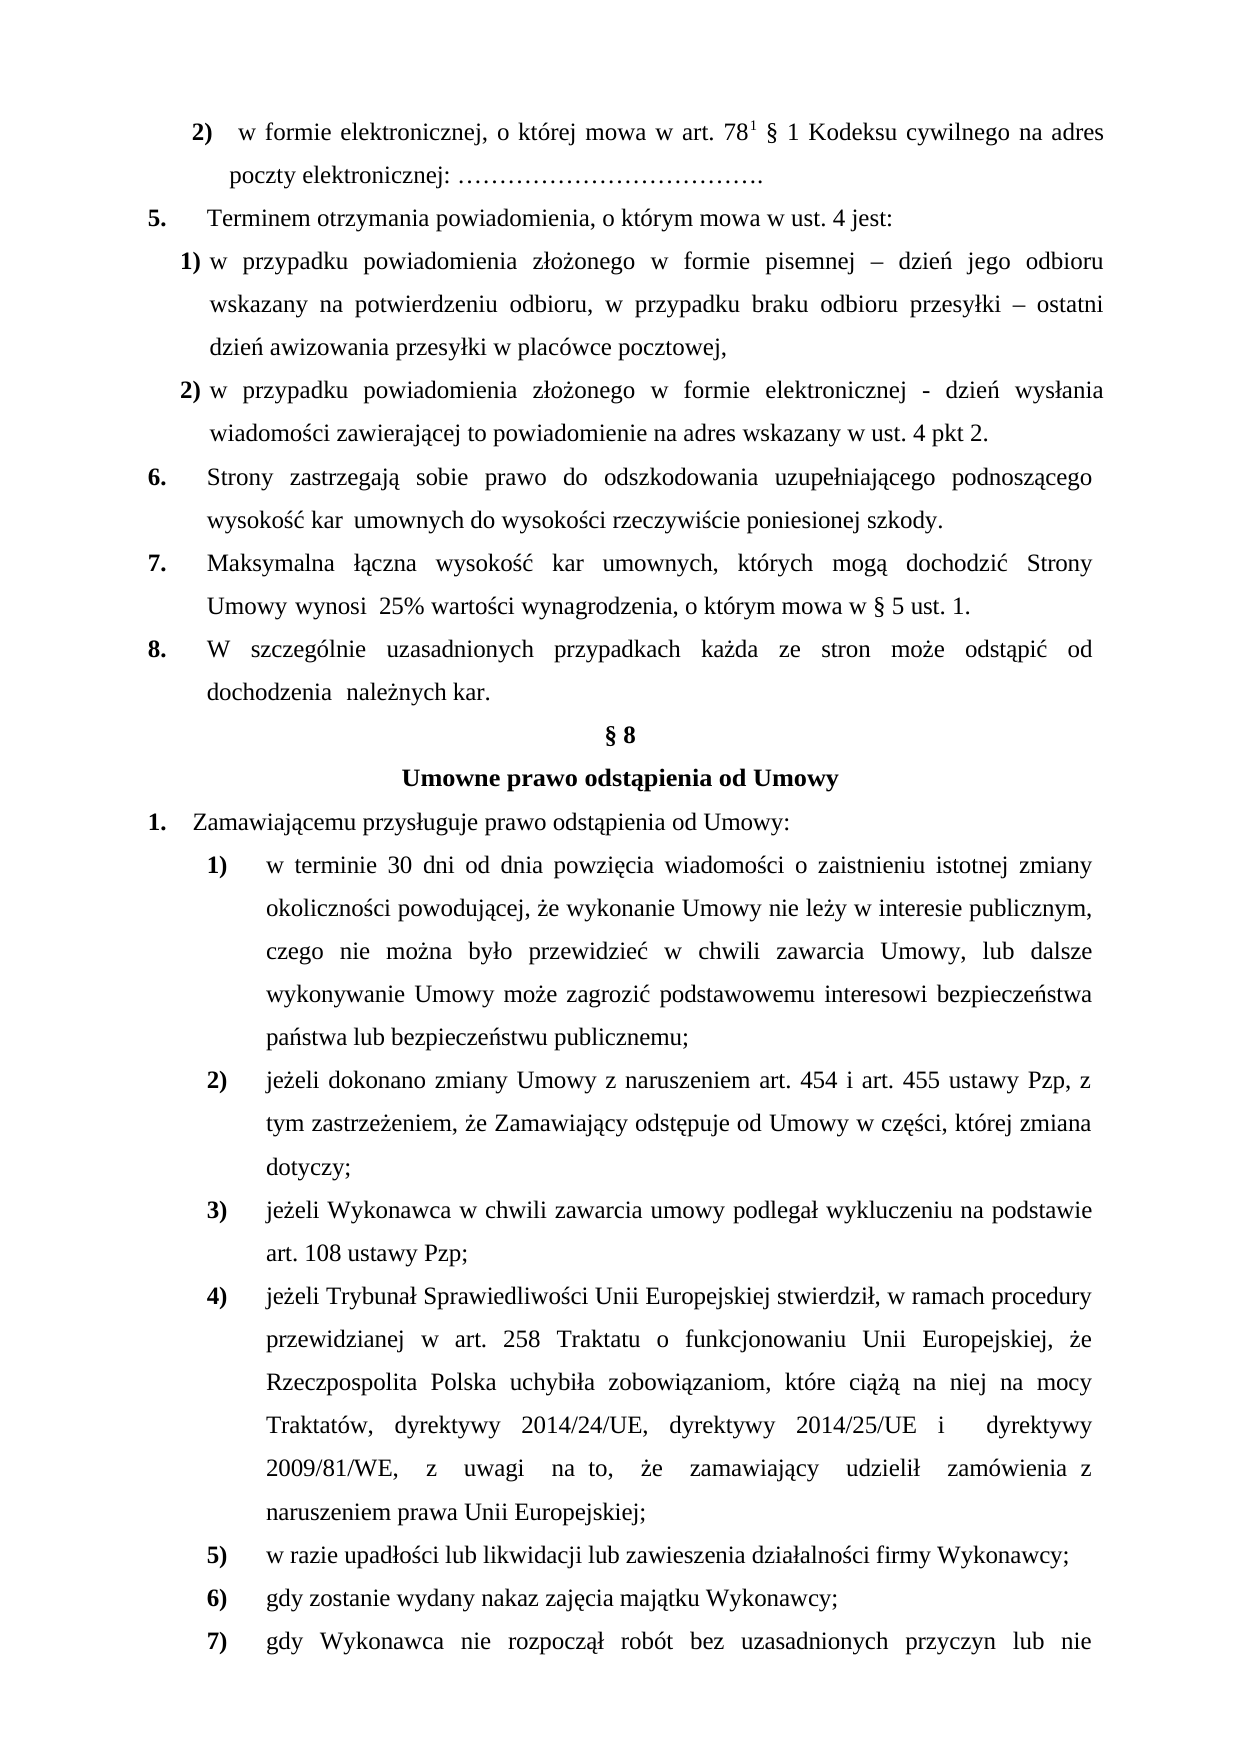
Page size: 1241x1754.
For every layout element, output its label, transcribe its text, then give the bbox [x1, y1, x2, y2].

list W szczególnie uzasadnionych przypadkach każda ze stron może odstąpić od dochodzenia należnych kar. [148, 634, 1092, 706]
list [207, 1626, 1092, 1655]
list Zamawiającemu przysługuje prawo odstąpienia od Umowy: [148, 807, 1105, 835]
text Umowne prawo odstąpienia od Umowy [135, 763, 1105, 792]
list Strony zastrzegają sobie prawo do odszkodowania uzupełniającego podnoszącego wysokość kar umownych do wysokości rzeczywiście poniesionej szkody. [148, 462, 1093, 533]
list Maksymalna łączna wysokość kar umownych, których mogą dochodzić Strony Umowy wynosi 25% wartości wynagrodzenia, o którym mowa w § 5 ust. 1. [148, 548, 1092, 620]
text § 8 [278, 720, 961, 749]
list w przypadku powiadomienia złożonego w formie pisemnej – dzień jego odbioru wskazany na potwierdzeniu odbioru, w przypadku braku odbioru przesyłki – ostatni dzień awizowania przesyłki w placówce pocztowej, [180, 246, 1105, 361]
list w formie elektronicznej, o której mowa w art. 781 § 1 Kodeksu cywilnego na adres poczty elektronicznej: ………………………………. [192, 117, 1105, 188]
list gdy zostanie wydany nakaz zajęcia majątku Wykonawcy; [207, 1583, 1092, 1612]
list jeżeli Wykonawca w chwili zawarcia umowy podlegał wykluczeniu na podstawie art. 108 ustawy Pzp; [207, 1195, 1092, 1267]
list w przypadku powiadomienia złożonego w formie elektronicznej - dzień wysłania wiadomości zawierającej to powiadomienie na adres wskazany w ust. 4 pkt 2. [180, 375, 1105, 447]
list w razie upadłości lub likwidacji lub zawieszenia działalności firmy Wykonawcy; [207, 1540, 1092, 1568]
list Terminem otrzymania powiadomienia, o którym mowa w ust. 4 jest: [148, 203, 1105, 232]
list jeżeli dokonano zmiany Umowy z naruszeniem art. 454 i art. 455 ustawy Pzp, z tym zastrzeżeniem, że Zamawiający odstępuje od Umowy w części, której zmiana dotyczy; [207, 1065, 1092, 1180]
list w terminie 30 dni od dnia powzięcia wiadomości o zaistnieniu istotnej zmiany okoliczności powodującej, że wykonanie Umowy nie leży w interesie publicznym, czego nie można było przewidzieć w chwili zawarcia Umowy, lub dalsze wykonywanie Umowy może zagrozić podstawowemu interesowi bezpieczeństwa państwa lub bezpieczeństwu publicznemu; [207, 850, 1092, 1051]
list jeżeli Trybunał Sprawiedliwości Unii Europejskiej stwierdził, w ramach procedury przewidzianej w art. 258 Traktatu o funkcjonowaniu Unii Europejskiej, że Rzeczpospolita Polska uchybiła zobowiązaniom, które ciążą na niej na mocy Traktatów, dyrektywy 2014/24/UE, dyrektywy 2014/25/UE i dyrektywy 2009/81/WE, z uwagi na to, że zamawiający udzielił zamówienia z naruszeniem prawa Unii Europejskiej; [207, 1281, 1092, 1525]
